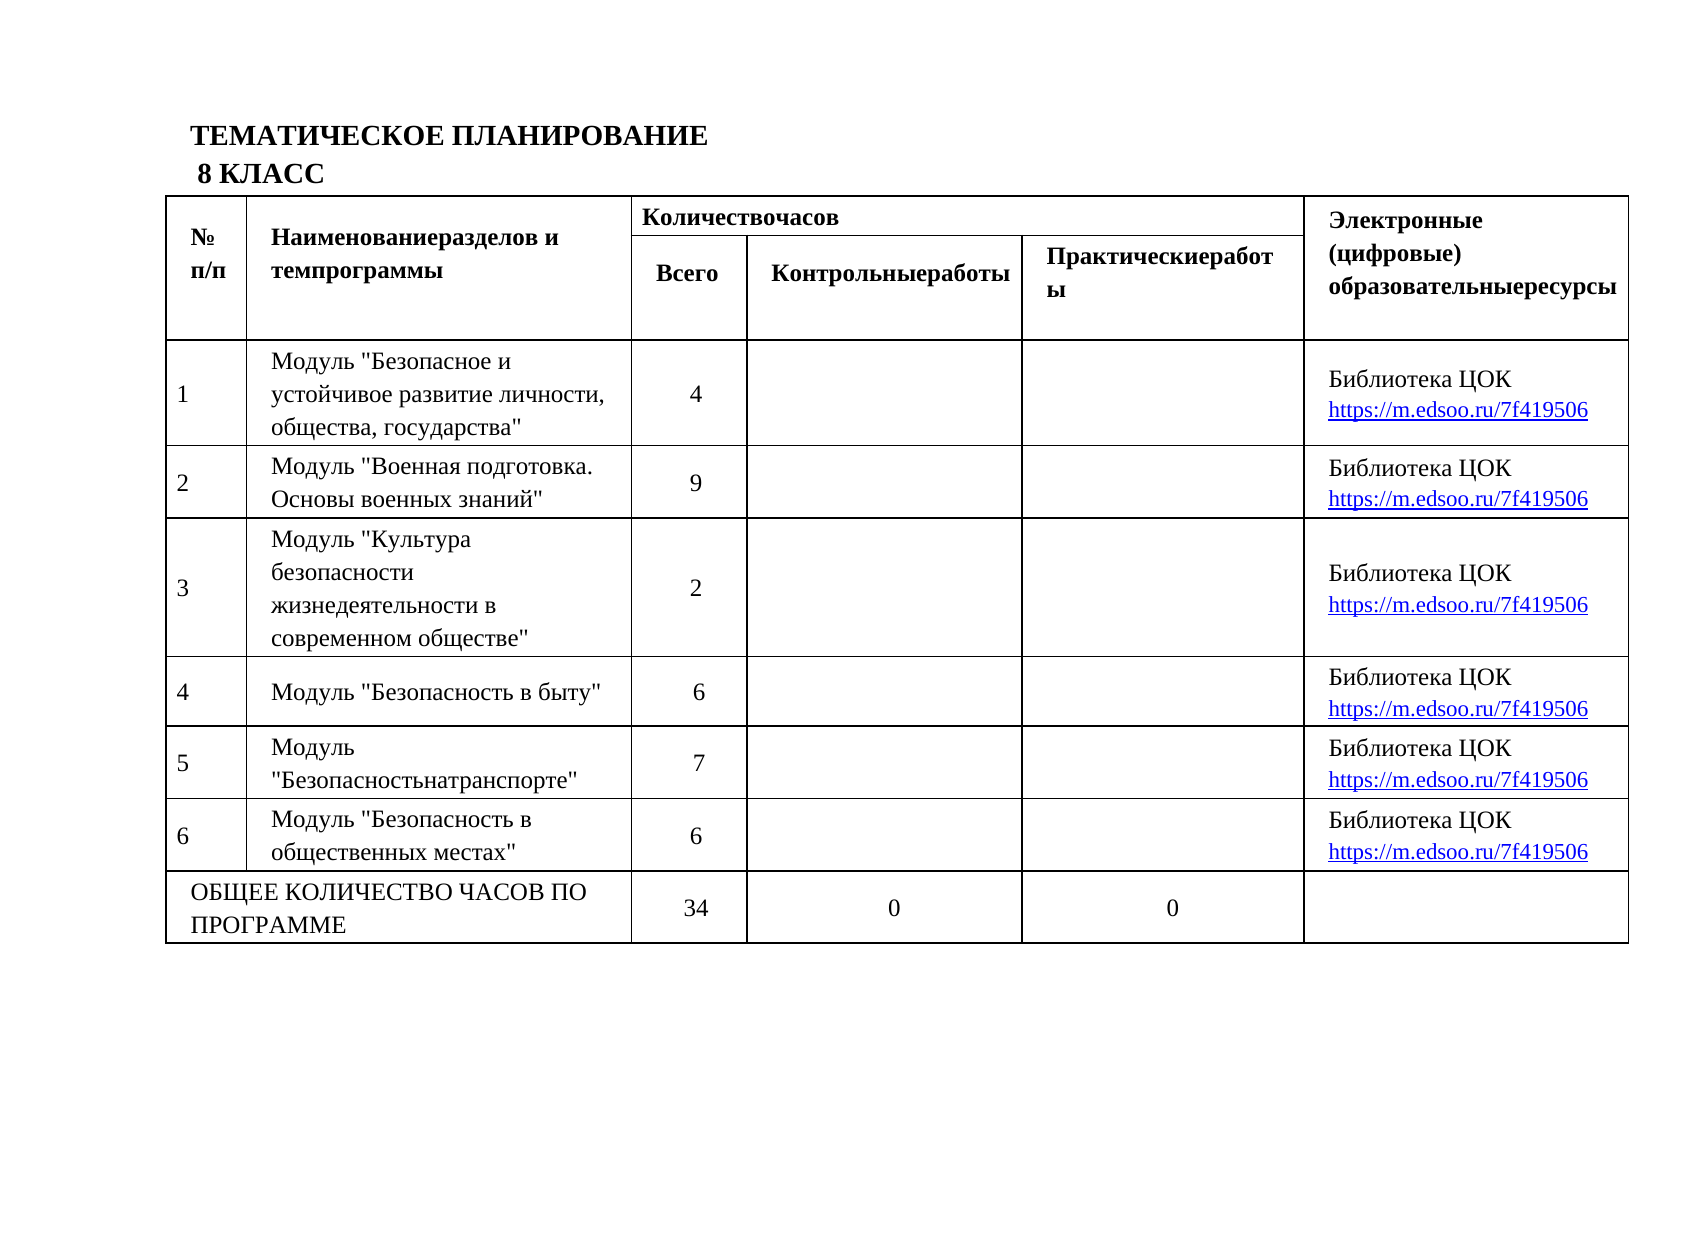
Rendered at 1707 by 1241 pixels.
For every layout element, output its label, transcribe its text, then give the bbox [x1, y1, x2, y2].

table_header Количествочасов [632, 197, 1303, 234]
table_cell Библиотека ЦОК https://m.edsoo.ru/7f419506 [1305, 657, 1628, 725]
table_cell Библиотека ЦОК https://m.edsoo.ru/7f419506 [1305, 727, 1628, 797]
table_cell 4 [167, 657, 246, 725]
table_cell 9 [632, 446, 746, 517]
table_cell [1023, 799, 1303, 870]
table_cell 1 [167, 341, 246, 445]
table_cell [1305, 872, 1628, 942]
table_cell [748, 727, 1021, 797]
table_cell 3 [167, 519, 246, 656]
table_cell [748, 657, 1021, 725]
table_cell [1023, 341, 1303, 445]
table_cell Модуль "Безопасное и устойчивое развитие личности, общества, государства" [247, 341, 631, 445]
table_cell Библиотека ЦОК https://m.edsoo.ru/7f419506 [1305, 341, 1628, 445]
table_header Наименованиеразделов и темпрограммы [247, 197, 631, 339]
table_cell 0 [748, 872, 1021, 942]
table_cell Всего [632, 236, 746, 339]
table_cell [1023, 727, 1303, 797]
table_cell [748, 799, 1021, 870]
table_cell 34 [632, 872, 746, 942]
table_cell Модуль "Культура безопасности жизнедеятельности в современном обществе" [247, 519, 631, 656]
table_cell 6 [632, 657, 746, 725]
table_cell Библиотека ЦОК https://m.edsoo.ru/7f419506 [1305, 446, 1628, 517]
table_header № п/п [167, 197, 246, 339]
table_cell 2 [632, 519, 746, 656]
table_cell 5 [167, 727, 246, 797]
table_cell Модуль "Военная подготовка. Основы военных знаний" [247, 446, 631, 517]
text ТЕМАТИЧЕСКОЕ ПЛАНИРОВАНИЕ [190, 118, 1618, 152]
table_cell Библиотека ЦОК https://m.edsoo.ru/7f419506 [1305, 799, 1628, 870]
table_cell ОБЩЕЕ КОЛИЧЕСТВО ЧАСОВ ПО ПРОГРАММЕ [167, 872, 631, 942]
table_cell Модуль "Безопасность в быту" [247, 657, 631, 725]
table_cell 7 [632, 727, 746, 797]
table_cell Модуль "Безопасность в общественных местах" [247, 799, 631, 870]
table_cell [1023, 519, 1303, 656]
table_cell Практическиеработы [1023, 236, 1303, 339]
table_cell 6 [167, 799, 246, 870]
table_header Электронные (цифровые) образовательныересурсы [1305, 197, 1628, 339]
table_cell Библиотека ЦОК https://m.edsoo.ru/7f419506 [1305, 519, 1628, 656]
table_cell [748, 446, 1021, 517]
table_cell 2 [167, 446, 246, 517]
table_cell 6 [632, 799, 746, 870]
table_cell Контрольныеработы [748, 236, 1021, 339]
table_cell 0 [1023, 872, 1303, 942]
table_cell [748, 519, 1021, 656]
table_cell Модуль "Безопасностьнатранспорте" [247, 727, 631, 797]
table_cell [1023, 446, 1303, 517]
table_cell [748, 341, 1021, 445]
table_cell 4 [632, 341, 746, 445]
table_cell [1023, 657, 1303, 725]
text 8 КЛАСС [190, 157, 1618, 190]
